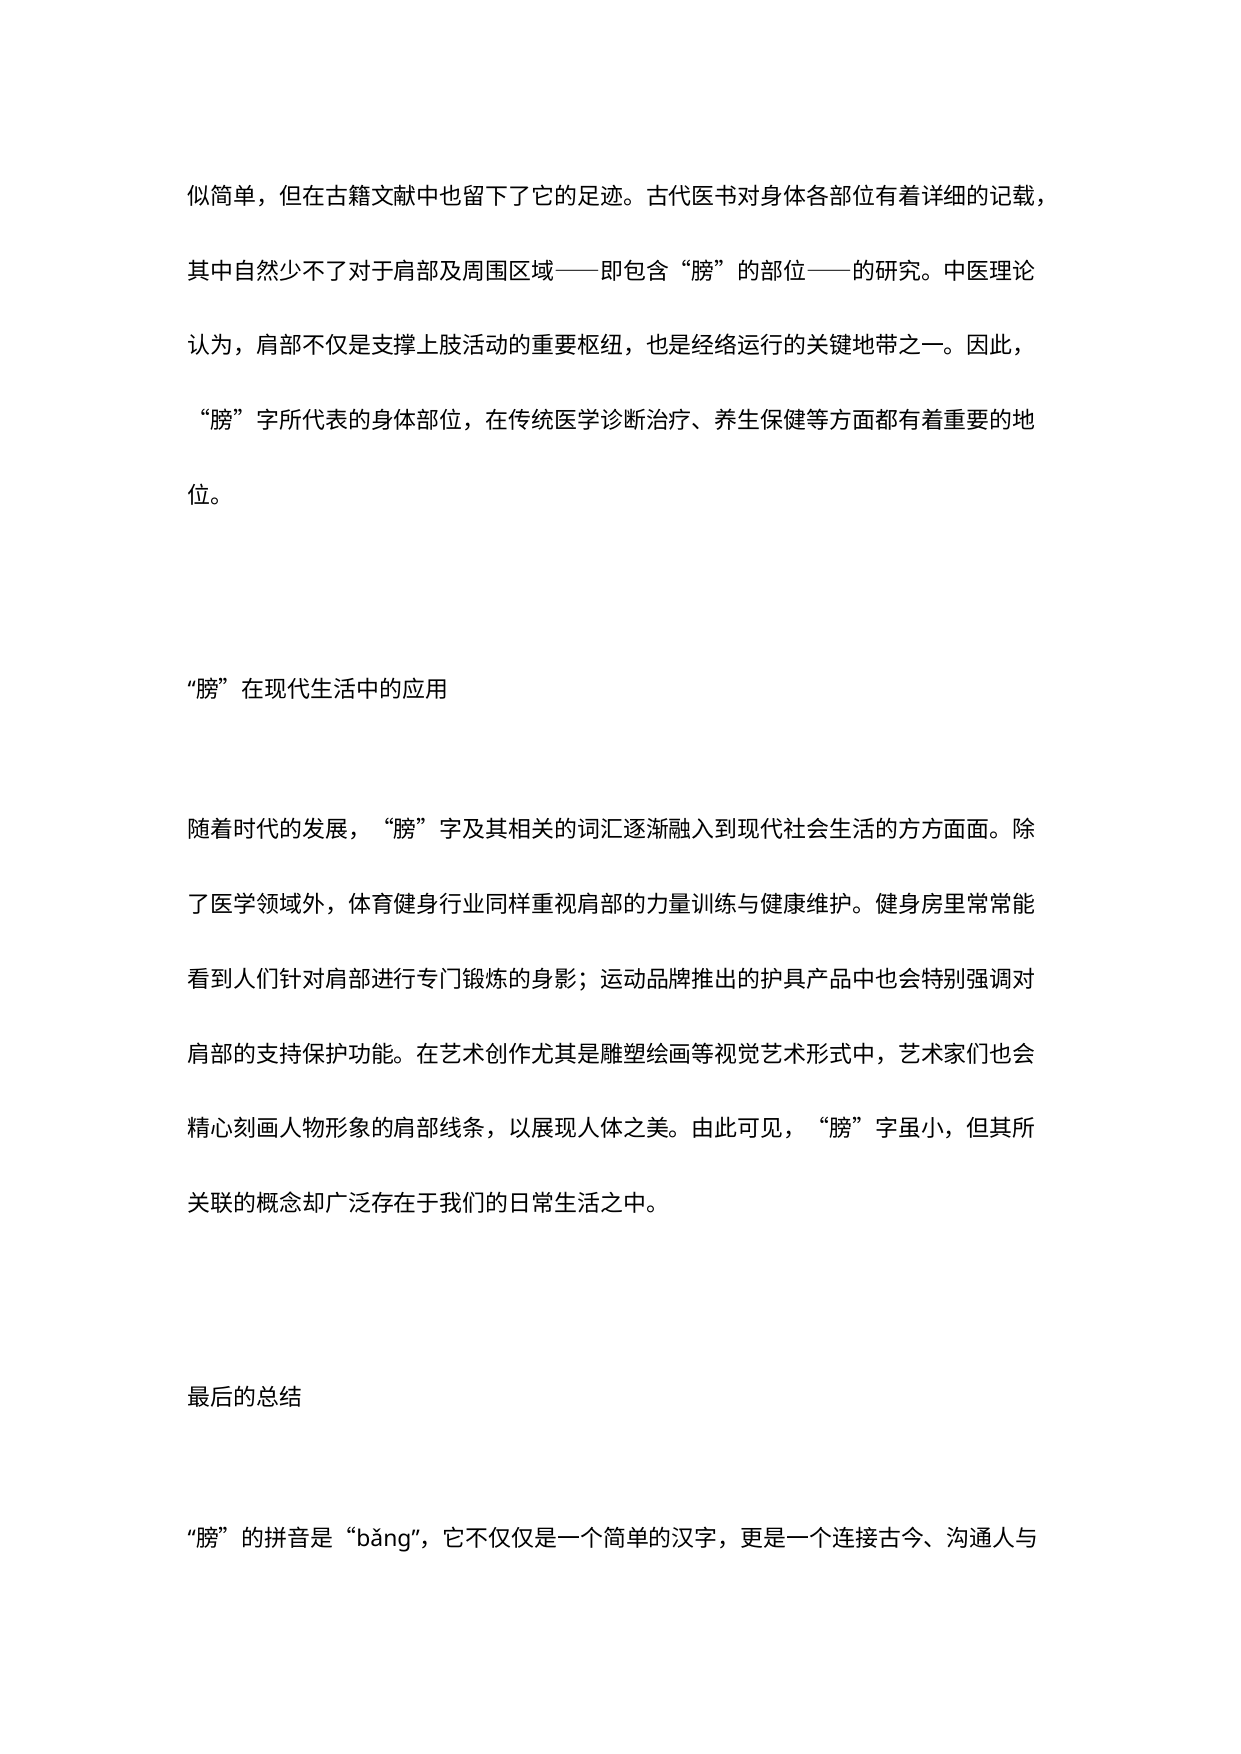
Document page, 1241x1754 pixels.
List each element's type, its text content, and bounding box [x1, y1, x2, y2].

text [187, 1504, 1053, 1569]
text 最后的总结 [187, 1363, 1053, 1428]
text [187, 162, 1053, 526]
text 随着时代的发展，“膀”字及其相关的词汇逐渐融入到现代社会生活的方方面面。除了医学领域外，体育健身行业同样重视肩部的力量训练与健康维护。健身房里常常能看到人们针对肩部进行专门锻炼的身影；运动品牌推出的护具产品中也会特别强调对肩部的支持保护功能。在艺术创作尤其是雕塑绘画等视觉艺术形式中，艺术家们也会精心刻画人物形象的肩部线条，以展现人体之美。由此可见，“膀”字虽小，但其所关联的概念却广泛存在于我们的日常生活之中。 [187, 796, 1053, 1234]
text “膀”在现代生活中的应用 [187, 655, 1053, 720]
